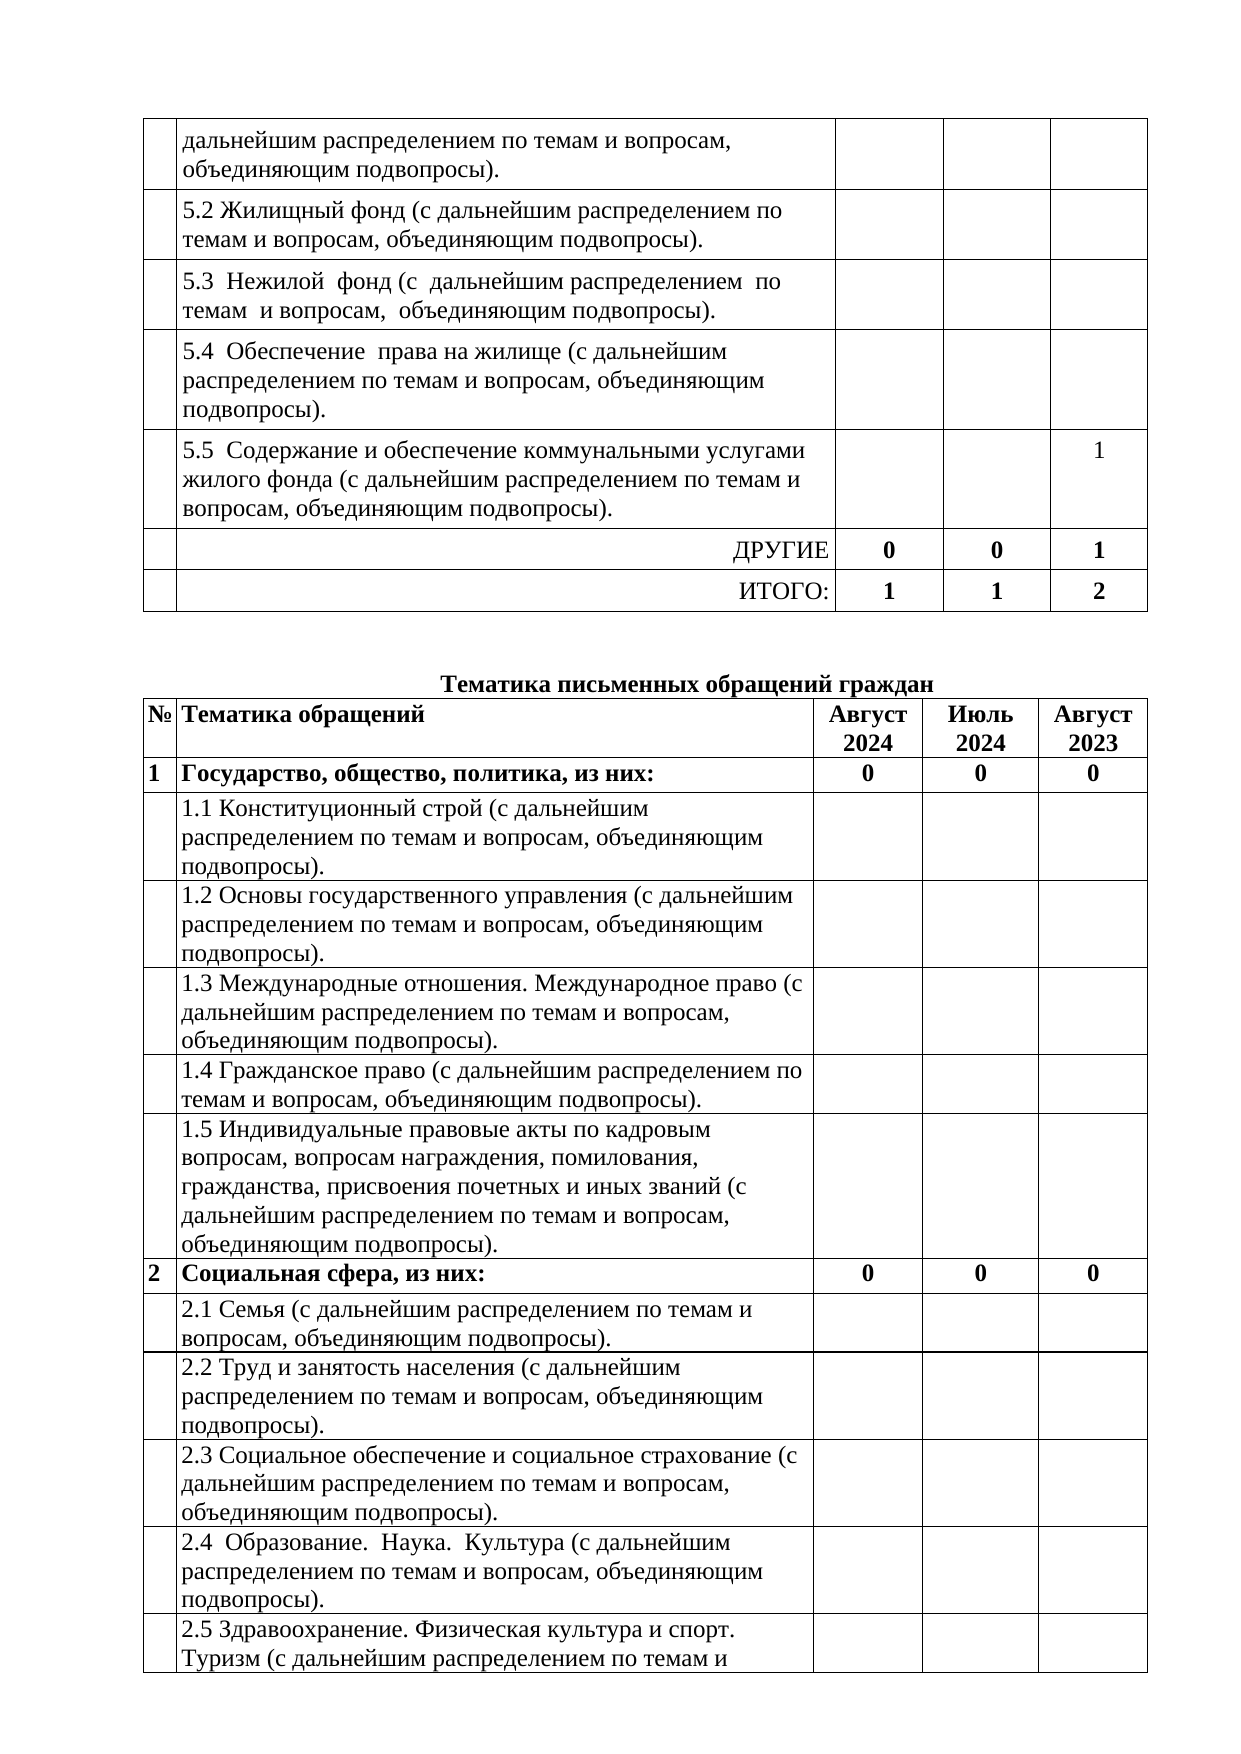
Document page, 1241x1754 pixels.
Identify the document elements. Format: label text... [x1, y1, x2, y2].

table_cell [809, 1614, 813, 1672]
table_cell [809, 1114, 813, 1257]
table_cell [1039, 1294, 1147, 1351]
table_cell [923, 1440, 1038, 1526]
text Тематика письменных обращений граждан [148, 669, 1152, 698]
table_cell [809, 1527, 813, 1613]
table_cell [1039, 1527, 1147, 1613]
table_cell 5.3 Нежилой фонд (с дальнейшим распределением по темам и вопросам, объединяющим подвопросы). [177, 260, 835, 329]
table_cell [814, 793, 922, 879]
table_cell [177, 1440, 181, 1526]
table_cell [814, 881, 922, 967]
table_cell [923, 881, 1038, 967]
table_cell 1 [144, 758, 176, 792]
table_cell [923, 793, 1038, 879]
table_cell 5.5 Содержание и обеспечение коммунальными услугами жилого фонда (с дальнейшим распределением по темам и вопросам, объединяющим подвопросы). [177, 430, 835, 528]
table_cell [144, 1440, 176, 1526]
table_cell [923, 1294, 1038, 1351]
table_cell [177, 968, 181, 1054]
table_cell [144, 1614, 176, 1672]
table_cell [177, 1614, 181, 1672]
table_cell [814, 1527, 922, 1613]
table_cell [814, 1294, 922, 1351]
table_cell [1051, 119, 1147, 188]
table_cell [923, 1353, 1038, 1439]
table_cell 1 [1051, 529, 1147, 569]
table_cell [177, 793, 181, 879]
table_cell [923, 1055, 1038, 1113]
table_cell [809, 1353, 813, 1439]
table_cell 1 [944, 570, 1050, 611]
table_cell [144, 1055, 176, 1113]
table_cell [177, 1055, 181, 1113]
table_cell [144, 330, 176, 428]
table_cell [1051, 260, 1147, 329]
table_cell 5.2 Жилищный фонд (с дальнейшим распределением по темам и вопросам, объединяющим подвопросы). [177, 190, 835, 259]
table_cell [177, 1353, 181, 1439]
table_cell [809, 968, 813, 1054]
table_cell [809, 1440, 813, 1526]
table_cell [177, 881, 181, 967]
table_cell [144, 1353, 176, 1439]
table_cell [836, 330, 943, 428]
table_cell 0 [814, 1259, 922, 1293]
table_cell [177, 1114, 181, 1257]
table_cell Государство, общество, политика, из них: [177, 758, 813, 792]
table_cell [144, 1527, 176, 1613]
table_cell [1039, 968, 1147, 1054]
table_cell [836, 430, 943, 528]
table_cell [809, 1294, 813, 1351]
table_cell [1051, 190, 1147, 259]
table_cell [1039, 1614, 1147, 1672]
table_cell [144, 260, 176, 329]
table_cell 1 [836, 570, 943, 611]
table_cell [1039, 1440, 1147, 1526]
table_cell 0 [1039, 1259, 1147, 1293]
table_cell [1039, 793, 1147, 879]
table_cell [144, 1294, 176, 1351]
table_cell [814, 1614, 922, 1672]
table_cell ДРУГИЕ [177, 529, 835, 569]
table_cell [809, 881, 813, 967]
table_cell [923, 1614, 1038, 1672]
table_cell 2 [144, 1259, 176, 1293]
table_cell 0 [1039, 758, 1147, 792]
table_cell [923, 968, 1038, 1054]
table_cell [1051, 330, 1147, 428]
table_cell [923, 1114, 1038, 1257]
table_cell [144, 190, 176, 259]
table_cell [1039, 1055, 1147, 1113]
table_cell [144, 430, 176, 528]
table_header № [144, 699, 176, 757]
table_cell ИТОГО: [177, 570, 835, 611]
table_cell [923, 1527, 1038, 1613]
table_cell 0 [923, 758, 1038, 792]
table_cell Социальная сфера, из них: [177, 1259, 813, 1293]
table_cell [144, 529, 176, 569]
table_cell [1039, 1353, 1147, 1439]
table_cell [944, 260, 1050, 329]
table_cell [944, 430, 1050, 528]
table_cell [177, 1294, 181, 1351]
table_cell [944, 119, 1050, 188]
table_cell [814, 1353, 922, 1439]
table_cell [144, 793, 176, 879]
table_cell 2 [1051, 570, 1147, 611]
table_cell [144, 119, 176, 188]
table_cell [144, 881, 176, 967]
table_cell 0 [814, 758, 922, 792]
table_cell 1 [1051, 430, 1147, 528]
table_cell [144, 570, 176, 611]
table_cell [836, 190, 943, 259]
table_cell [814, 1440, 922, 1526]
table_cell [1039, 1114, 1147, 1257]
table_cell 0 [836, 529, 943, 569]
table_cell [144, 968, 176, 1054]
table_cell [814, 968, 922, 1054]
table_header Тематика обращений [177, 699, 813, 757]
table_cell [836, 119, 943, 188]
table_cell 5.4 Обеспечение права на жилище (с дальнейшим распределением по темам и вопросам, объединяющим подвопросы). [177, 330, 835, 428]
table_cell 0 [944, 529, 1050, 569]
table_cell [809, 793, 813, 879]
table_cell [144, 1114, 176, 1257]
table_cell [944, 190, 1050, 259]
table_cell [814, 1114, 922, 1257]
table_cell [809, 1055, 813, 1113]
table_cell [1039, 881, 1147, 967]
table_cell [944, 330, 1050, 428]
table_cell [814, 1055, 922, 1113]
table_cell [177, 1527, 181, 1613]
table_cell [836, 260, 943, 329]
table_cell 0 [923, 1259, 1038, 1293]
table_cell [177, 119, 835, 188]
